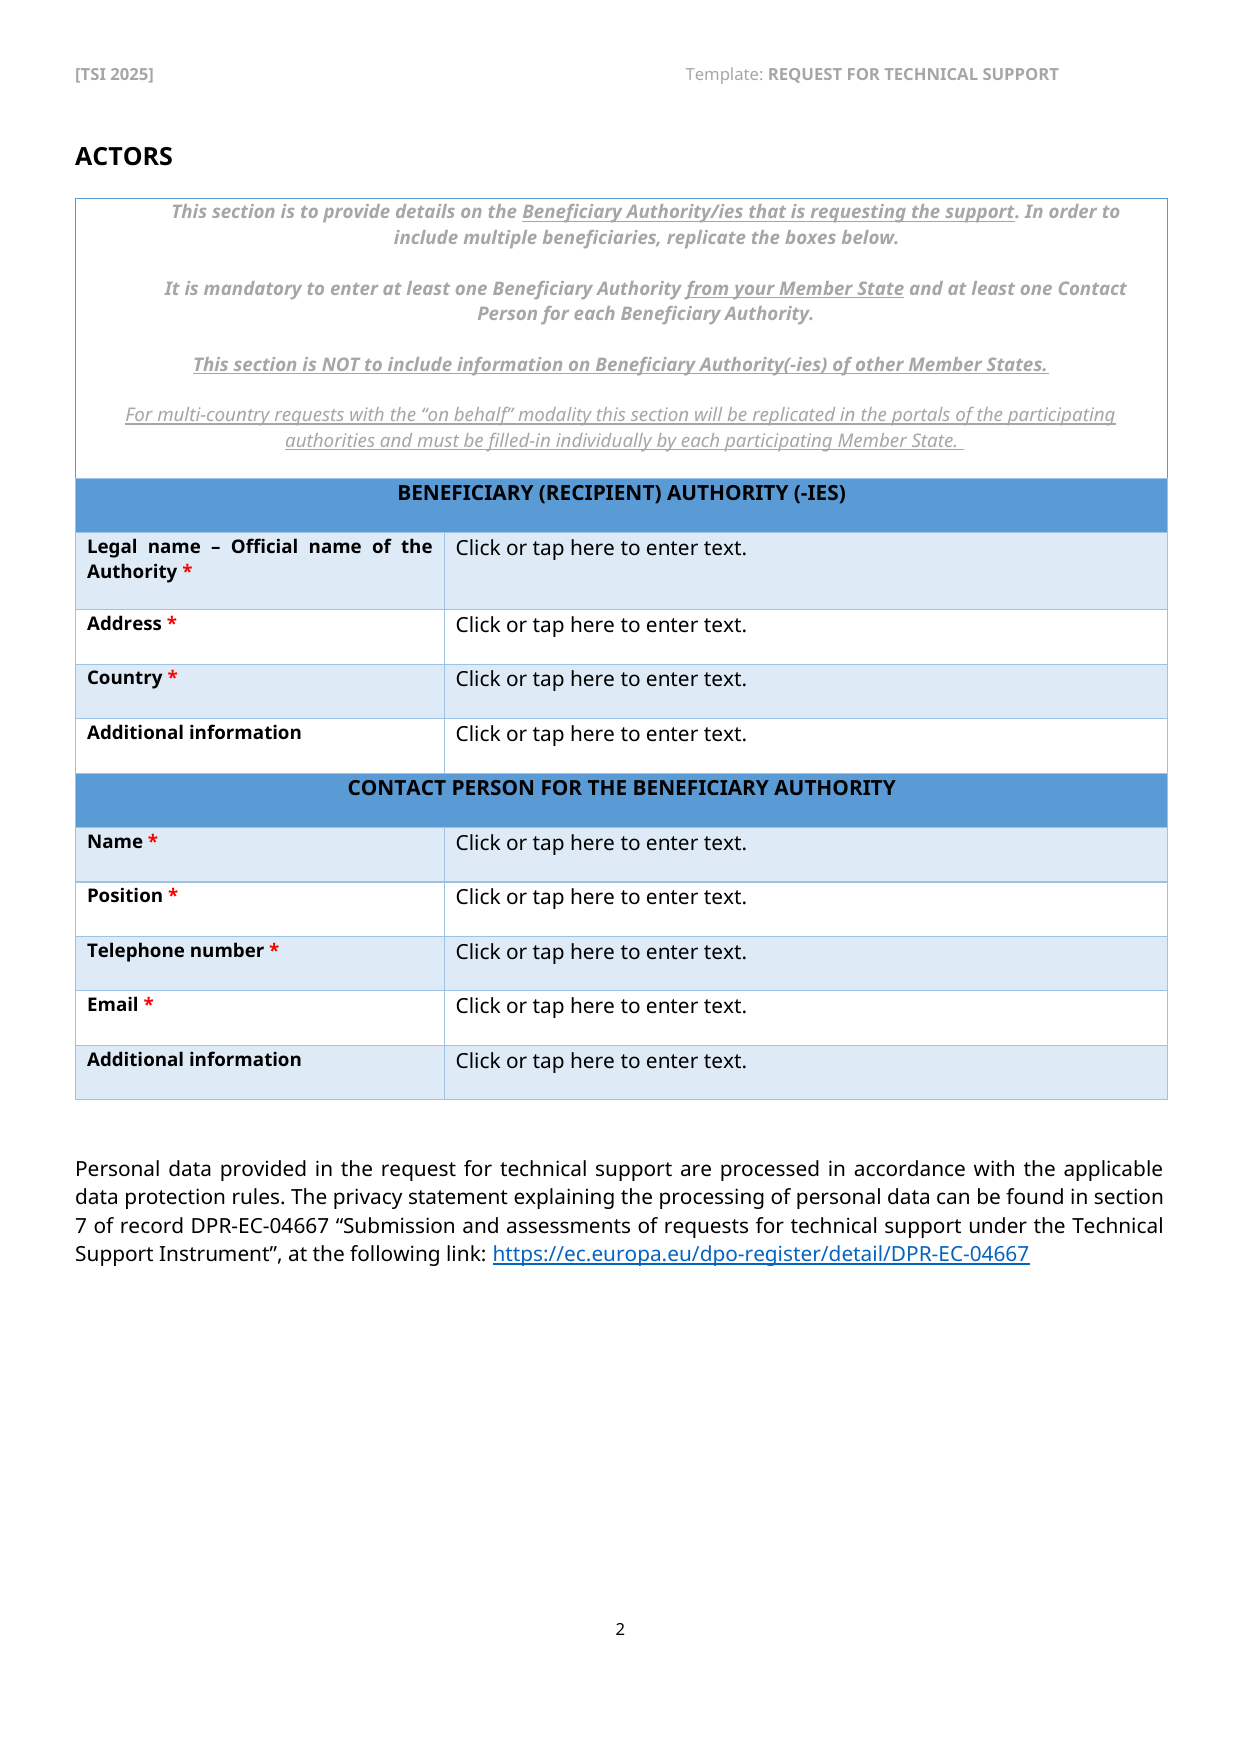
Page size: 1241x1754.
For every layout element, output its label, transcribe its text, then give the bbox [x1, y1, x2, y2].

table_cell BENEFICIARY (RECIPIENT) AUTHORITY (-IES) [76, 479, 1167, 532]
text Personal data provided in the request for technical support are processed in accordance with the applicable data protection rules. The privacy statement explaining the processing of personal data can be found in section 7 of record DPR-EC-04667 “Submission and assessments of requests for technical support under the Technical Support Instrument”, at the following link: https://ec.europa.eu/dpo-register/detail/DPR-EC-04667 [75, 1154, 1165, 1268]
table_cell Additional information [76, 719, 444, 772]
table_header This section is to provide details on the Beneficiary Authority/ies that is requesting the support. In order to include multiple beneficiaries, replicate the boxes below. It is mandatory to enter at least one Beneficiary Authority from your Member State and at least one Contact Person for each Beneficiary Authority. This section is NOT to include information on Beneficiary Authority(-ies) of other Member States. For multi-country requests with the “on behalf” modality this section will be replicated in the portals of the participating authorities and must be filled-in individually by each participating Member State. [76, 199, 1167, 477]
table_cell Name * [76, 828, 444, 881]
table_cell CONTACT PERSON FOR THE BENEFICIARY AUTHORITY [76, 774, 1167, 827]
subtitle ACTORS [75, 139, 1165, 173]
table_cell Email * [76, 991, 444, 1045]
table_cell [445, 719, 1167, 772]
table_cell Legal name – Official name of the Authority * [76, 533, 444, 609]
table_cell Telephone number * [76, 937, 444, 990]
table_cell Additional information [76, 1046, 444, 1099]
table_cell Position * [76, 883, 444, 936]
table_cell Address * [76, 610, 444, 663]
table_cell Country * [76, 665, 444, 718]
